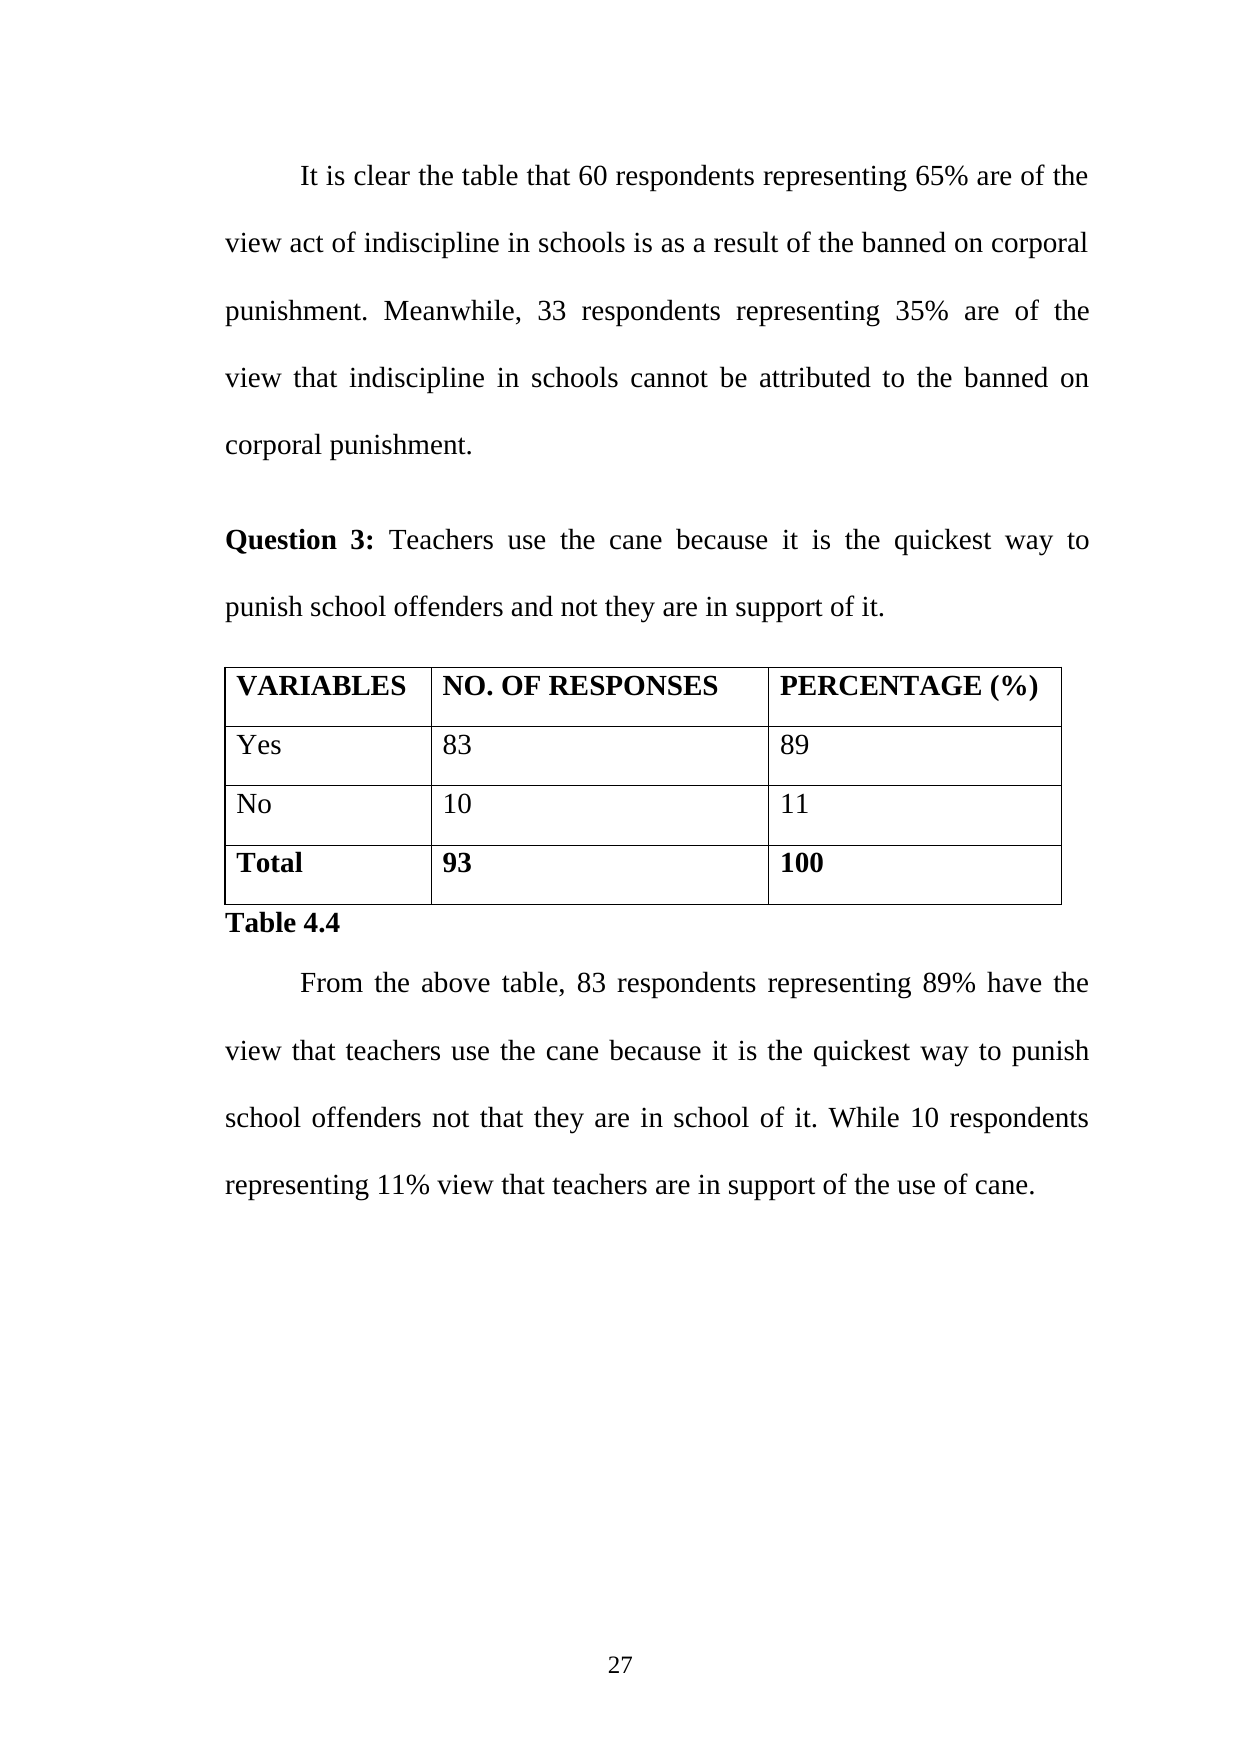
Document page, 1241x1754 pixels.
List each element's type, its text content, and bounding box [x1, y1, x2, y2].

table_header PERCENTAGE (%) [769, 668, 1061, 726]
table_cell 93 [432, 846, 768, 904]
table_cell 100 [769, 846, 1061, 904]
table_cell 83 [432, 727, 768, 785]
table_cell 89 [769, 727, 1061, 785]
table_header NO. OF RESPONSES [432, 668, 768, 726]
text Table 4.4 [150, 905, 1090, 938]
text From the above table, 83 respondents representing 89% have the view that teachers use the cane because it is the quickest way to punish school offenders not that they are in school of it. While 10 respondents representing 11% view that teachers are in support of the use of cane. [225, 966, 1090, 1200]
table_cell No [226, 786, 431, 844]
table_cell 10 [432, 786, 768, 844]
text Question 3: Teachers use the cane because it is the quickest way to punish school offenders and not they are in support of it. [225, 522, 1090, 623]
table_cell Yes [226, 727, 431, 785]
table_cell 11 [769, 786, 1061, 844]
table_cell Total [226, 846, 431, 904]
text It is clear the table that 60 respondents representing 65% are of the view act of indiscipline in schools is as a result of the banned on corporal punishment. Meanwhile, 33 respondents representing 35% are of the view that indiscipline in schools cannot be attributed to the banned on corporal punishment. [225, 158, 1090, 460]
table_header VARIABLES [226, 668, 431, 726]
